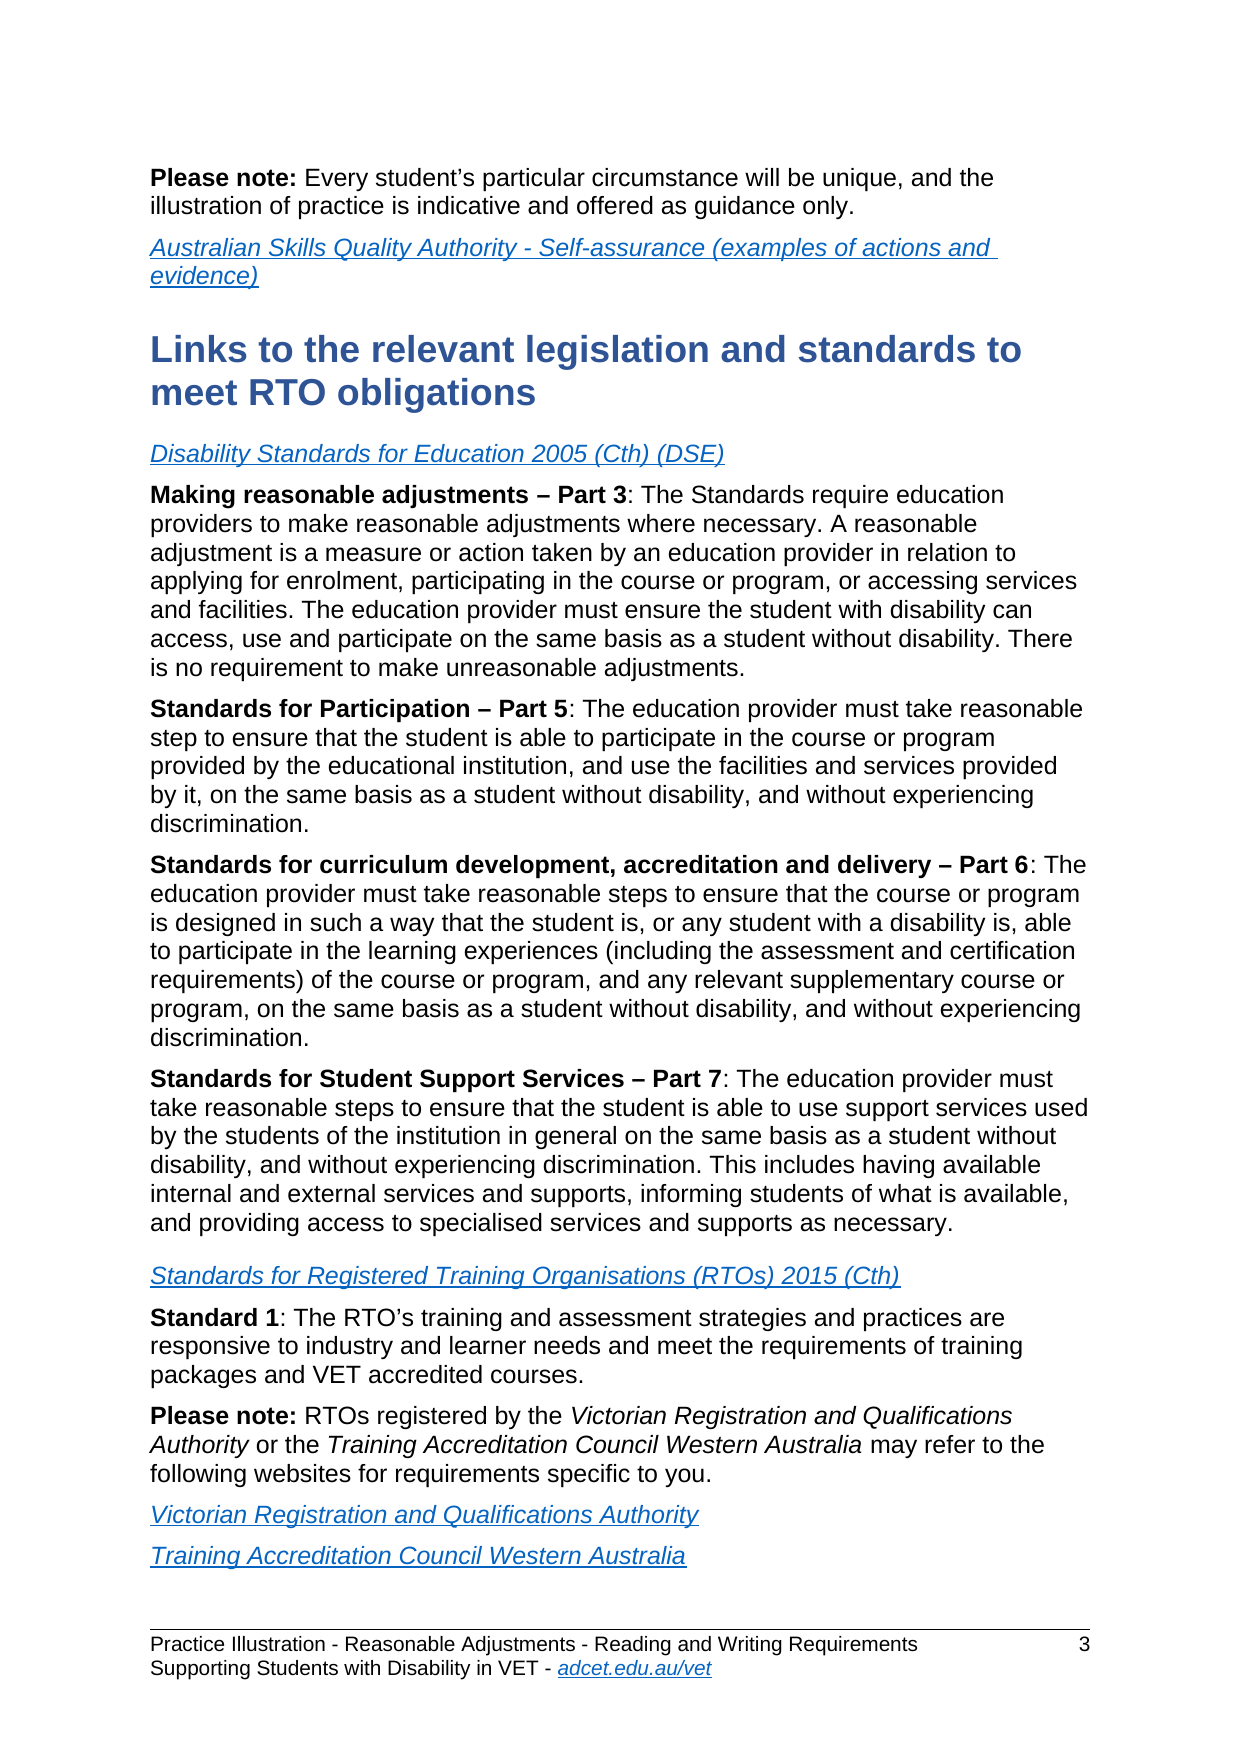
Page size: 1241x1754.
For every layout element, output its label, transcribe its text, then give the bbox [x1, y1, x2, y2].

text Training Accreditation Council Western Australia [150, 1541, 1090, 1570]
text Please note: RTOs registered by the Victorian Registration and Qualifications Authority or the Training Accreditation Council Western Australia may refer to the following websites for requirements specific to you. [150, 1401, 1090, 1487]
text Victorian Registration and Qualifications Authority [150, 1500, 1090, 1529]
text Standards for Student Support Services – Part 7: The education provider must take reasonable steps to ensure that the student is able to use support services used by the students of the institution in general on the same basis as a student without disability, and without experiencing discrimination. This includes having available internal and external services and supports, informing students of what is available, and providing access to specialised services and supports as necessary. [150, 1064, 1090, 1236]
subtitle Links to the relevant legislation and standards to meet RTO obligations [150, 327, 1090, 414]
text Standard 1: The RTO’s training and assessment strategies and practices are responsive to industry and learner needs and meet the requirements of training packages and VET accredited courses. [150, 1302, 1090, 1389]
text Standards for Participation – Part 5: The education provider must take reasonable step to ensure that the student is able to participate in the course or program provided by the educational institution, and use the facilities and services provided by it, on the same basis as a student without disability, and without experiencing discrimination. [150, 694, 1090, 837]
text Disability Standards for Education 2005 (Cth) (DSE) [150, 439, 1090, 467]
text Making reasonable adjustments – Part 3: The Standards require education providers to make reasonable adjustments where necessary. A reasonable adjustment is a measure or action taken by an education provider in relation to applying for enrolment, participating in the course or program, or accessing services and facilities. The education provider must ensure the student with disability can access, use and participate on the same basis as a student without disability. There is no requirement to make unreasonable adjustments. [150, 480, 1090, 681]
text Standards for curriculum development, accreditation and delivery – Part 6: The education provider must take reasonable steps to ensure that the course or program is designed in such a way that the student is, or any student with a disability is, able to participate in the learning experiences (including the assessment and certification requirements) of the course or program, and any relevant supplementary course or program, on the same basis as a student without disability, and without experiencing discrimination. [150, 850, 1090, 1051]
text Australian Skills Quality Authority - Self-assurance (examples of actions and evidence) [150, 232, 1090, 290]
text Please note: Every student’s particular circumstance will be unique, and the illustration of practice is indicative and offered as guidance only. [150, 162, 1090, 220]
text Standards for Registered Training Organisations (RTOs) 2015 (Cth) [150, 1261, 1090, 1290]
